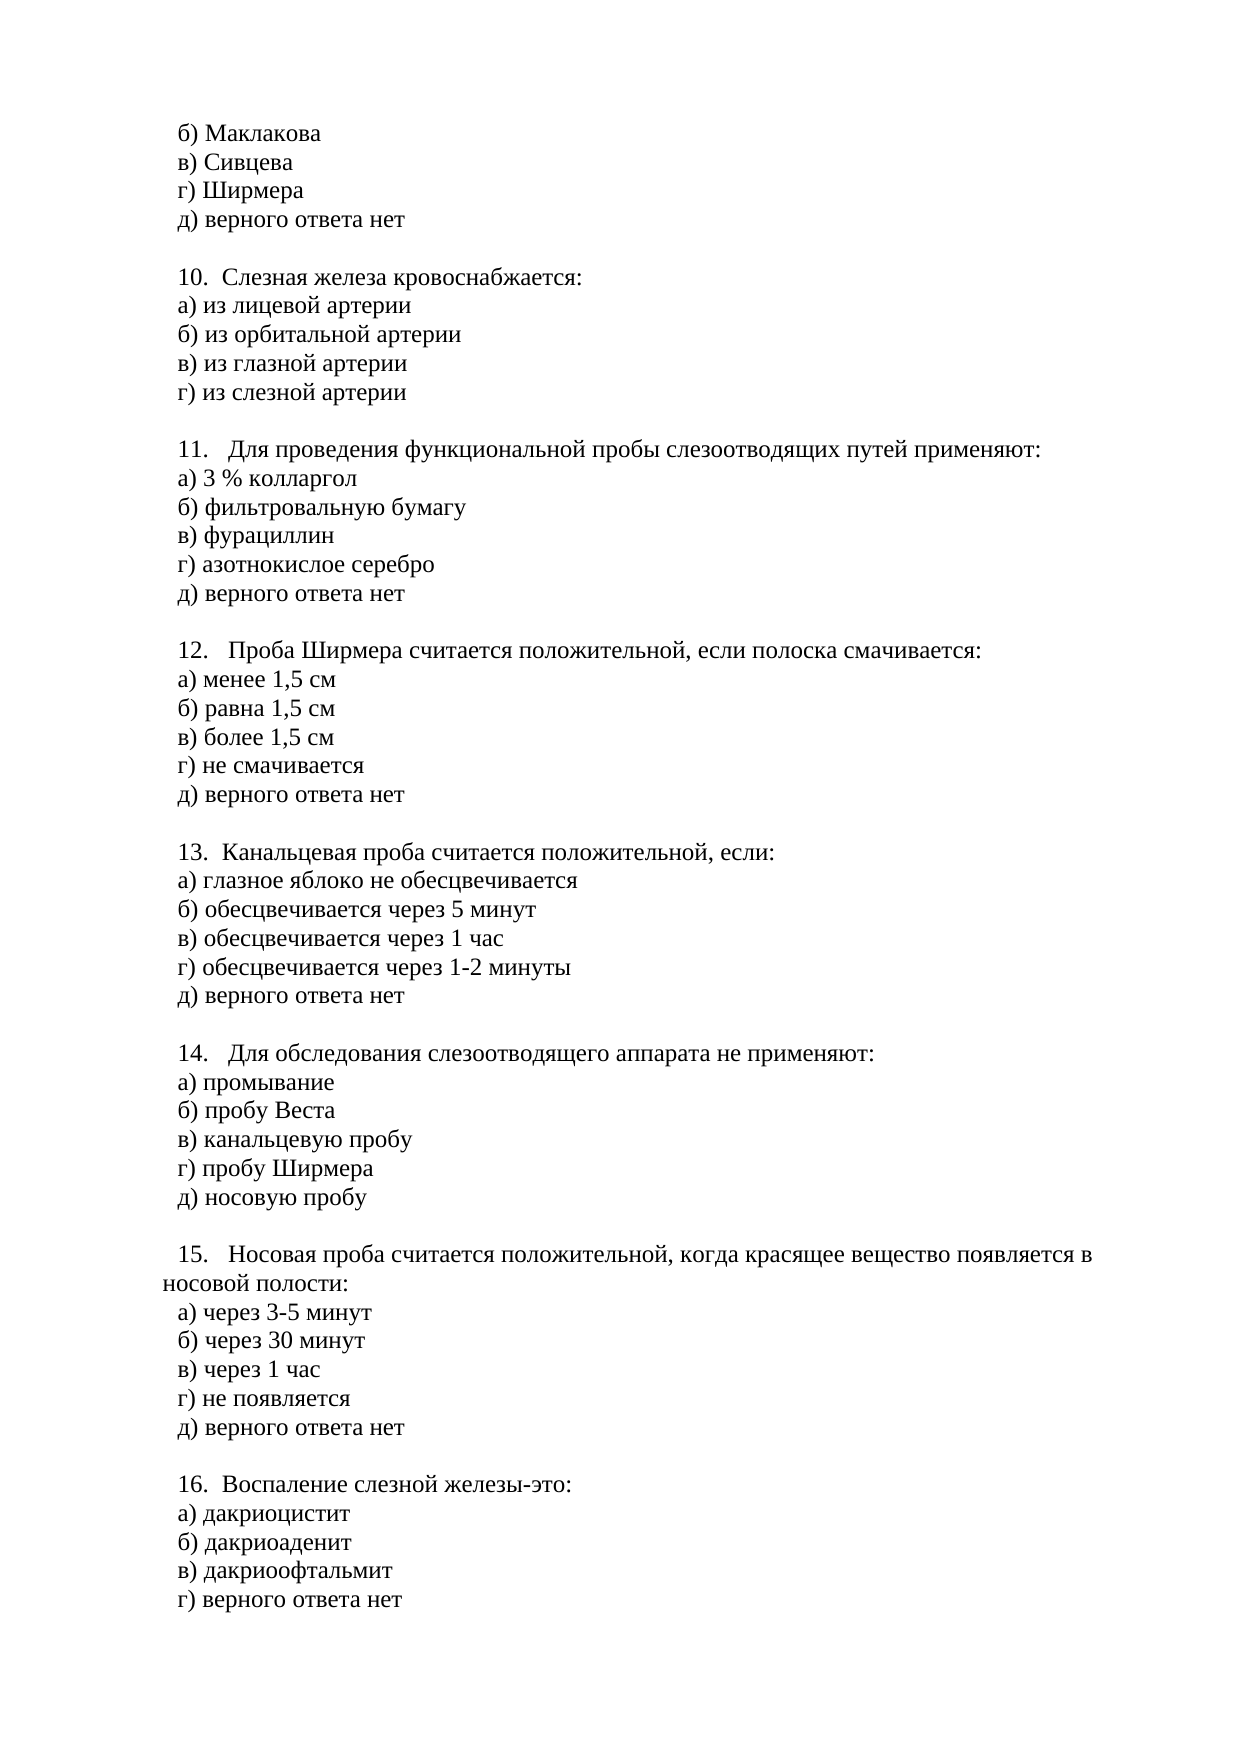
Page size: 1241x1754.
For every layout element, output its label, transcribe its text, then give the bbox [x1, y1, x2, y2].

list Проба Ширмера считается положительной, если полоска смачивается: [162, 636, 1181, 664]
text г) из слезной артерии [118, 377, 1181, 406]
text б) через 30 минут [118, 1326, 1181, 1354]
text а) через 3-5 минут [118, 1297, 1181, 1326]
text г) Ширмера [118, 176, 1181, 204]
text г) азотнокислое серебро [118, 549, 1181, 578]
text г) пробу Ширмера [118, 1153, 1181, 1182]
list Носовая проба считается положительной, когда красящее вещество появляется в носовой полости: [162, 1239, 1181, 1297]
text в) через 1 час [118, 1354, 1181, 1383]
text б) дакриоаденит [118, 1527, 1181, 1556]
text д) верного ответа нет [118, 981, 1181, 1009]
text в) дакриоофтальмит [118, 1556, 1181, 1584]
list Воспаление слезной железы-это: [162, 1469, 1181, 1498]
text д) верного ответа нет [118, 779, 1181, 808]
text в) обесцвечивается через 1 час [118, 923, 1181, 952]
list Слезная железа кровоснабжается: [162, 262, 1181, 291]
text в) Сивцева [118, 147, 1181, 176]
text г) не смачивается [118, 751, 1181, 779]
text в) из глазной артерии [118, 348, 1181, 377]
text д) верного ответа нет [118, 1412, 1181, 1441]
text б) пробу Веста [118, 1096, 1181, 1124]
text д) носовую пробу [118, 1182, 1181, 1211]
text а) дакриоцистит [118, 1498, 1181, 1527]
text д) верного ответа нет [118, 204, 1181, 233]
text б) обесцвечивается через 5 минут [118, 894, 1181, 923]
text в) канальцевую пробу [118, 1124, 1181, 1153]
text б) Маклакова [118, 118, 1181, 147]
text а) промывание [118, 1067, 1181, 1096]
text б) равна 1,5 см [118, 693, 1181, 722]
text г) не появляется [118, 1383, 1181, 1412]
text а) менее 1,5 см [118, 664, 1181, 693]
text г) обесцвечивается через 1-2 минуты [118, 952, 1181, 981]
list Канальцевая проба считается положительной, если: [162, 837, 1181, 866]
text а) глазное яблоко не обесцвечивается [118, 866, 1181, 894]
list Для проведения функциональной пробы слезоотводящих путей применяют: [162, 434, 1181, 463]
text б) фильтровальную бумагу [118, 492, 1181, 521]
list Для обследования слезоотводящего аппарата не применяют: [162, 1038, 1181, 1067]
text а) из лицевой артерии [118, 291, 1181, 319]
text д) верного ответа нет [118, 578, 1181, 607]
text в) более 1,5 см [118, 722, 1181, 751]
text а) 3 % колларгол [118, 463, 1181, 492]
text г) верного ответа нет [118, 1584, 1181, 1613]
text в) фурациллин [118, 521, 1181, 549]
text б) из орбитальной артерии [118, 319, 1181, 348]
